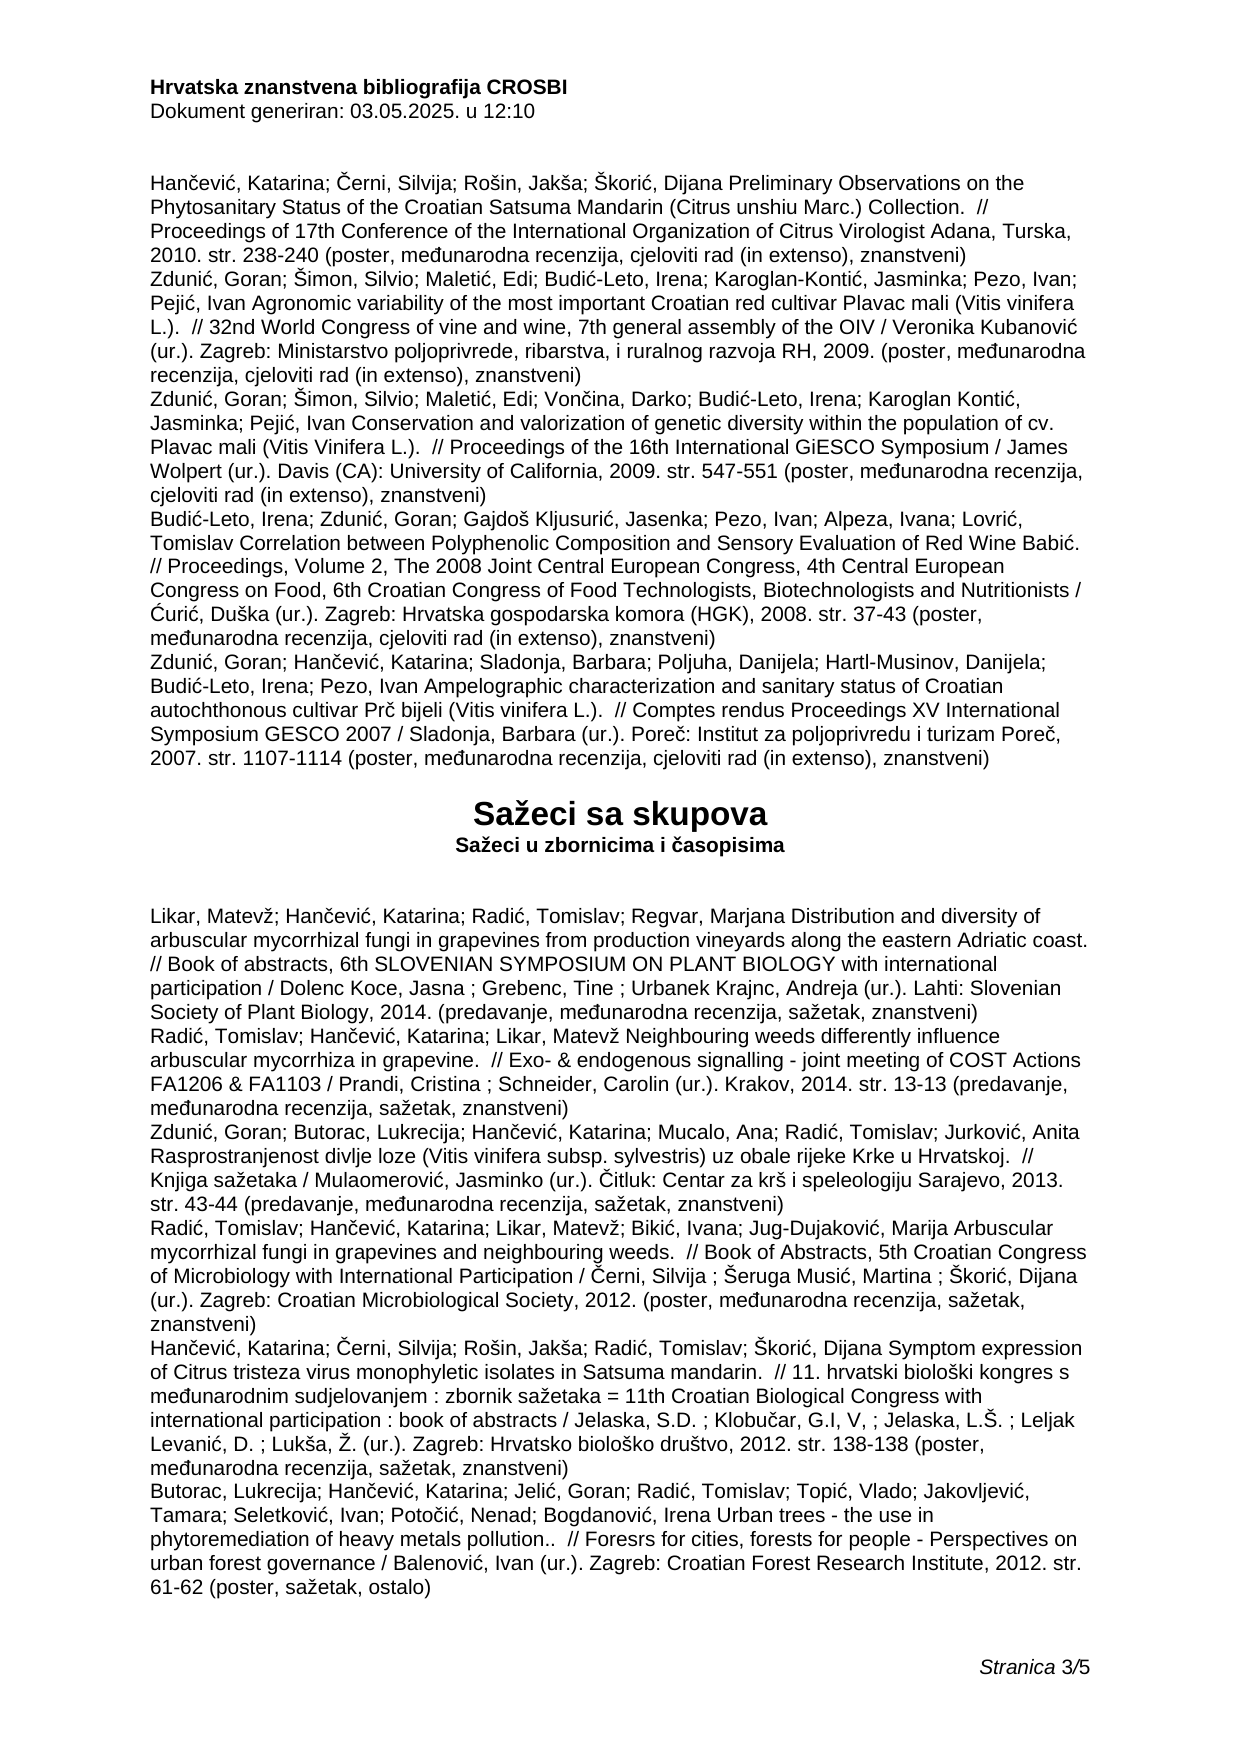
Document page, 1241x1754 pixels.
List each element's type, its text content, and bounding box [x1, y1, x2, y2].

text Zdunić, Goran; Hančević, Katarina; Sladonja, Barbara; Poljuha, Danijela; Hartl-Musinov, Danijela; Budić-Leto, Irena; Pezo, Ivan [150, 650, 1090, 770]
subtitle Sažeci u zbornicima i časopisima [150, 832, 1090, 856]
text Hančević, Katarina; Černi, Silvija; Rošin, Jakša; Radić, Tomislav; Škorić, Dijana [150, 1336, 1090, 1479]
text Budić-Leto, Irena; Zdunić, Goran; Gajdoš Kljusurić, Jasenka; Pezo, Ivan; Alpeza, Ivana; Lovrić, Tomislav [150, 506, 1090, 650]
text Butorac, Lukrecija; Hančević, Katarina; Jelić, Goran; Radić, Tomislav; Topić, Vlado; Jakovljević, Tamara; Seletković, Ivan; Potočić, Nenad; Bogdanović, Irena [150, 1479, 1090, 1599]
text Radić, Tomislav; Hančević, Katarina; Likar, Matevž [150, 1024, 1090, 1120]
subtitle Sažeci sa skupova [150, 794, 1090, 832]
text Radić, Tomislav; Hančević, Katarina; Likar, Matevž; Bikić, Ivana; Jug-Dujaković, Marija [150, 1216, 1090, 1336]
text Hančević, Katarina; Černi, Silvija; Rošin, Jakša; Škorić, Dijana [150, 171, 1090, 267]
text Zdunić, Goran; Butorac, Lukrecija; Hančević, Katarina; Mucalo, Ana; Radić, Tomislav; Jurković, Anita [150, 1120, 1090, 1216]
text Zdunić, Goran; Šimon, Silvio; Maletić, Edi; Vončina, Darko; Budić-Leto, Irena; Karoglan Kontić, Jasminka; Pejić, Ivan [150, 387, 1090, 506]
text Likar, Matevž; Hančević, Katarina; Radić, Tomislav; Regvar, Marjana [150, 904, 1090, 1024]
text Zdunić, Goran; Šimon, Silvio; Maletić, Edi; Budić-Leto, Irena; Karoglan-Kontić, Jasminka; Pezo, Ivan; Pejić, Ivan [150, 267, 1090, 387]
